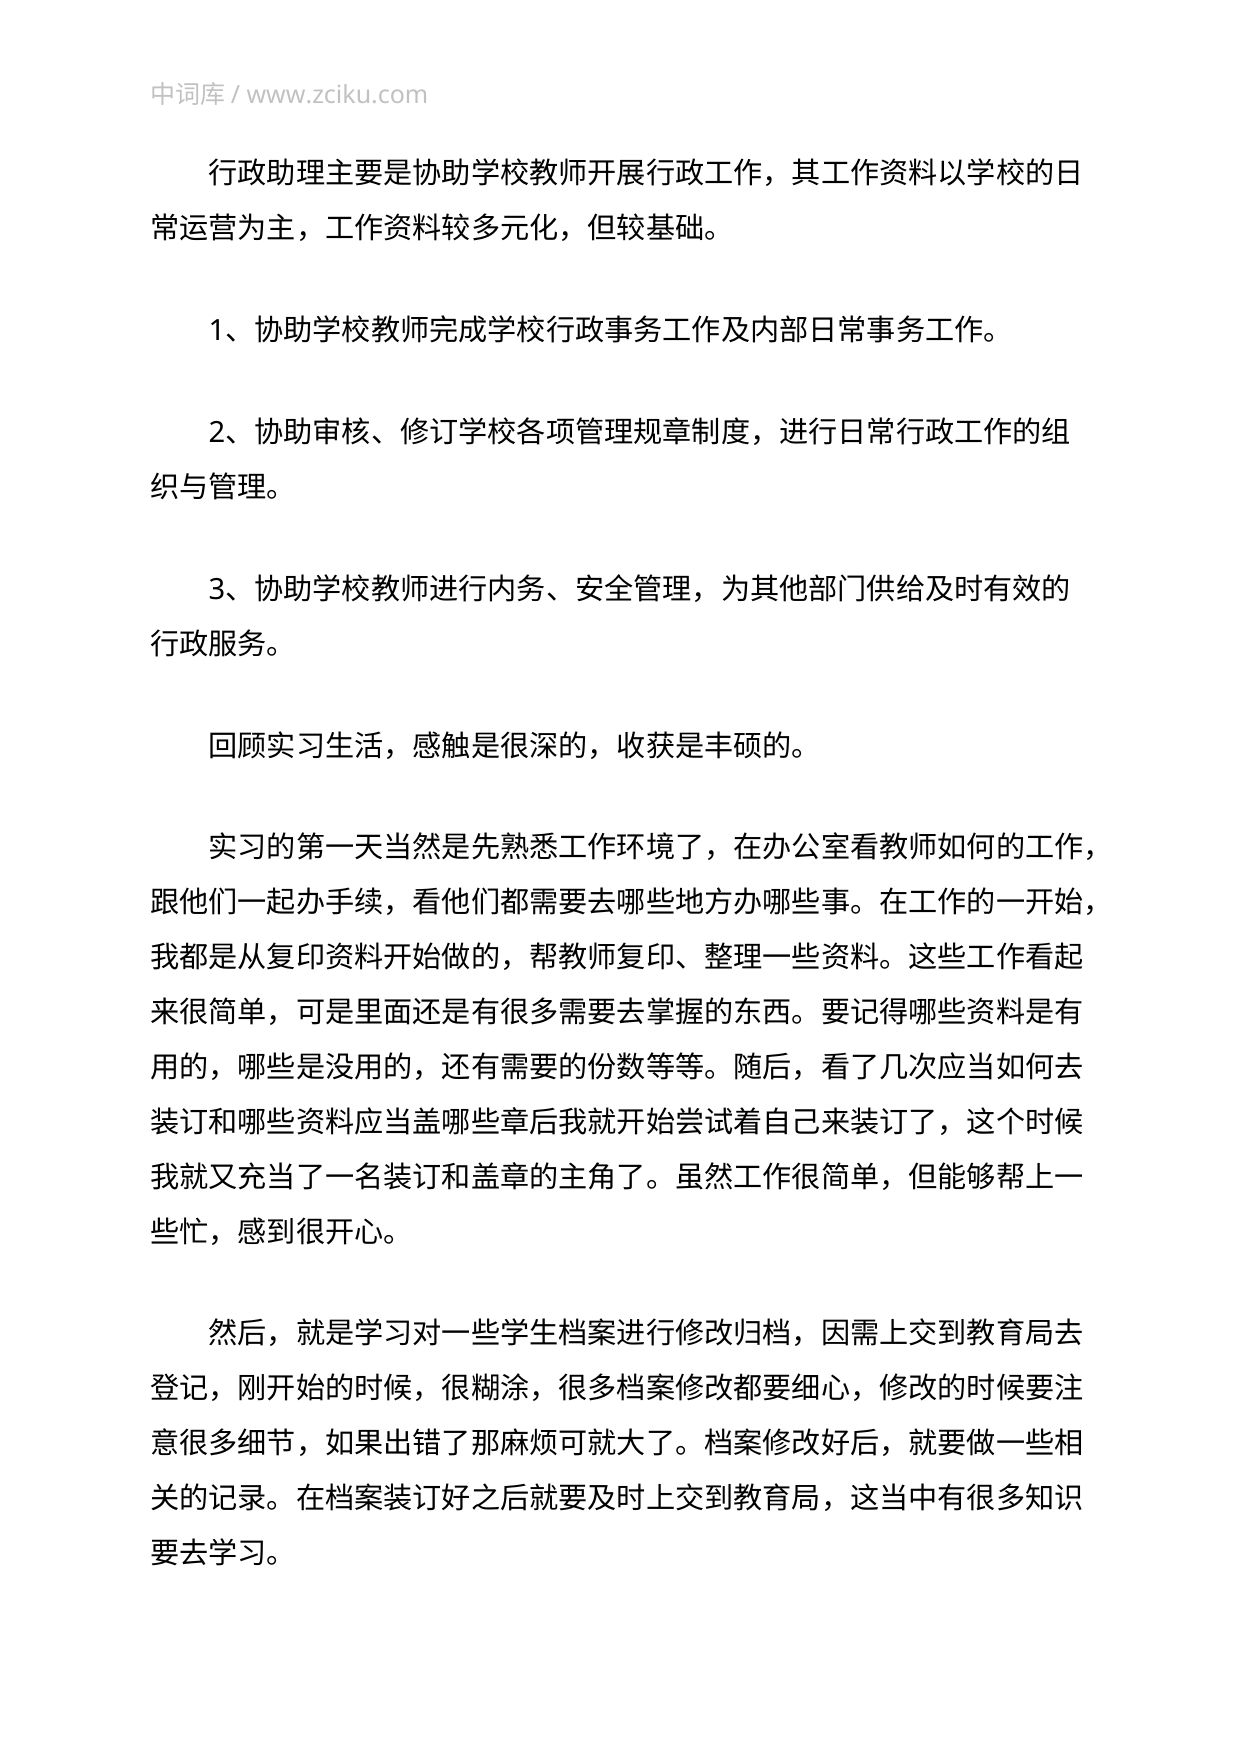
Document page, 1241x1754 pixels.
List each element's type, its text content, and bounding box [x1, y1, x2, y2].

text 实习的第一天当然是先熟悉工作环境了，在办公室看教师如何的工作，跟他们一起办手续，看他们都需要去哪些地方办哪些事。在工作的一开始，我都是从复印资料开始做的，帮教师复印、整理一些资料。这些工作看起来很简单，可是里面还是有很多需要去掌握的东西。要记得哪些资料是有用的，哪些是没用的，还有需要的份数等等。随后，看了几次应当如何去装订和哪些资料应当盖哪些章后我就开始尝试着自己来装订了，这个时候我就又充当了一名装订和盖章的主角了。虽然工作很简单，但能够帮上一些忙，感到很开心。 [150, 824, 1090, 1251]
text 1、协助学校教师完成学校行政事务工作及内部日常事务工作。 [150, 307, 1090, 349]
text 2、协助审核、修订学校各项管理规章制度，进行日常行政工作的组织与管理。 [150, 409, 1090, 506]
text 行政助理主要是协助学校教师开展行政工作，其工作资料以学校的日常运营为主，工作资料较多元化，但较基础。 [150, 150, 1090, 247]
text 然后，就是学习对一些学生档案进行修改归档，因需上交到教育局去登记，刚开始的时候，很糊涂，很多档案修改都要细心，修改的时候要注意很多细节，如果出错了那麻烦可就大了。档案修改好后，就要做一些相关的记录。在档案装订好之后就要及时上交到教育局，这当中有很多知识要去学习。 [150, 1310, 1090, 1572]
text 回顾实习生活，感触是很深的，收获是丰硕的。 [150, 722, 1090, 764]
text 3、协助学校教师进行内务、安全管理，为其他部门供给及时有效的行政服务。 [150, 565, 1090, 663]
